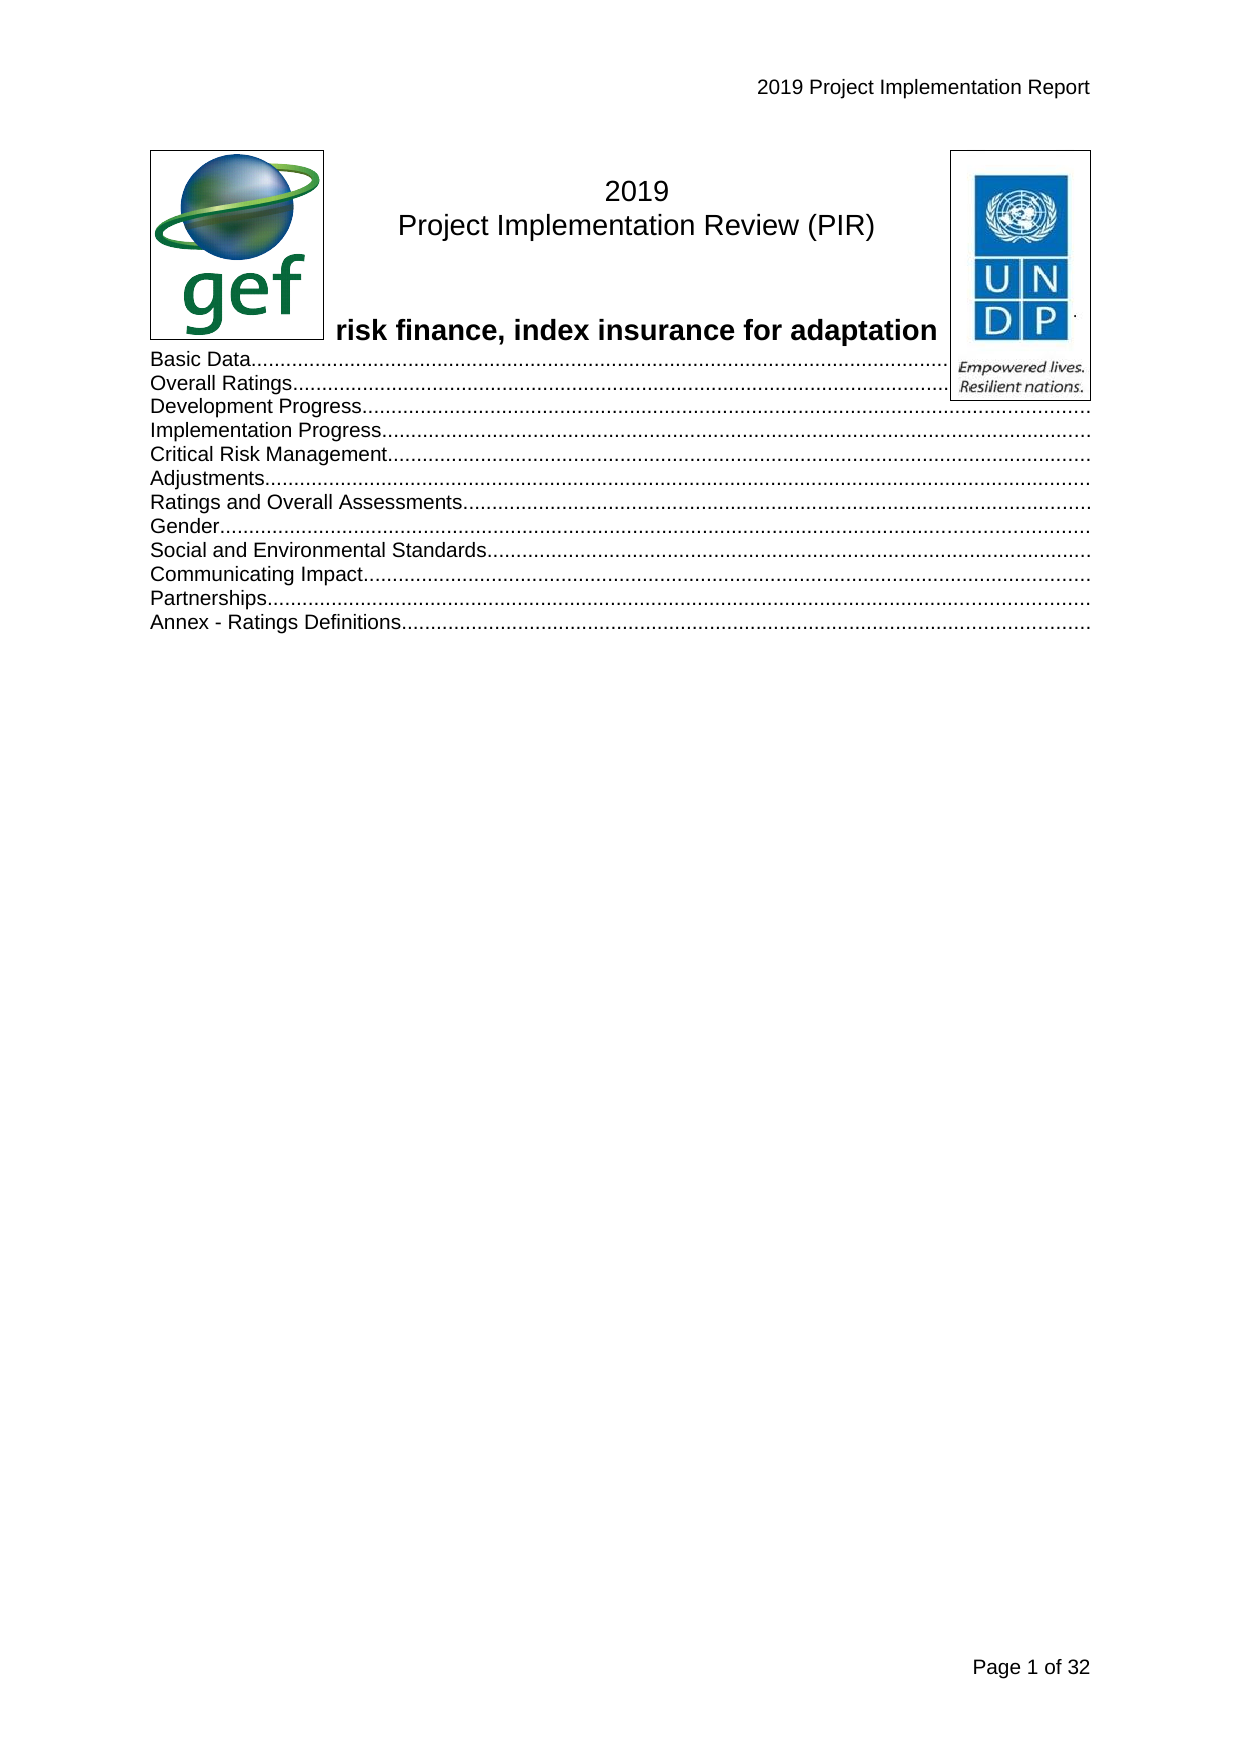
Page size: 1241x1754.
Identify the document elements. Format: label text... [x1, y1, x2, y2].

text Development Progress [150, 394, 1090, 418]
text Annex - Ratings Definitions [150, 610, 1090, 634]
text Critical Risk Management [150, 442, 1090, 466]
text Gender [150, 514, 1090, 538]
text Implementation Progress [150, 418, 1090, 442]
text risk finance, index insurance for adaptation [150, 313, 950, 346]
picture [951, 151, 1090, 400]
text Overall Ratings [150, 370, 950, 394]
text Adjustments [150, 466, 1090, 490]
text Communicating Impact [150, 562, 1090, 586]
text Social and Environmental Standards [150, 538, 1090, 562]
text 2019 [324, 174, 950, 207]
picture [151, 151, 323, 339]
text Partnerships [150, 586, 1090, 610]
text Basic Data [150, 346, 950, 370]
text Ratings and Overall Assessments [150, 490, 1090, 514]
text Project Implementation Review (PIR) [324, 207, 950, 241]
